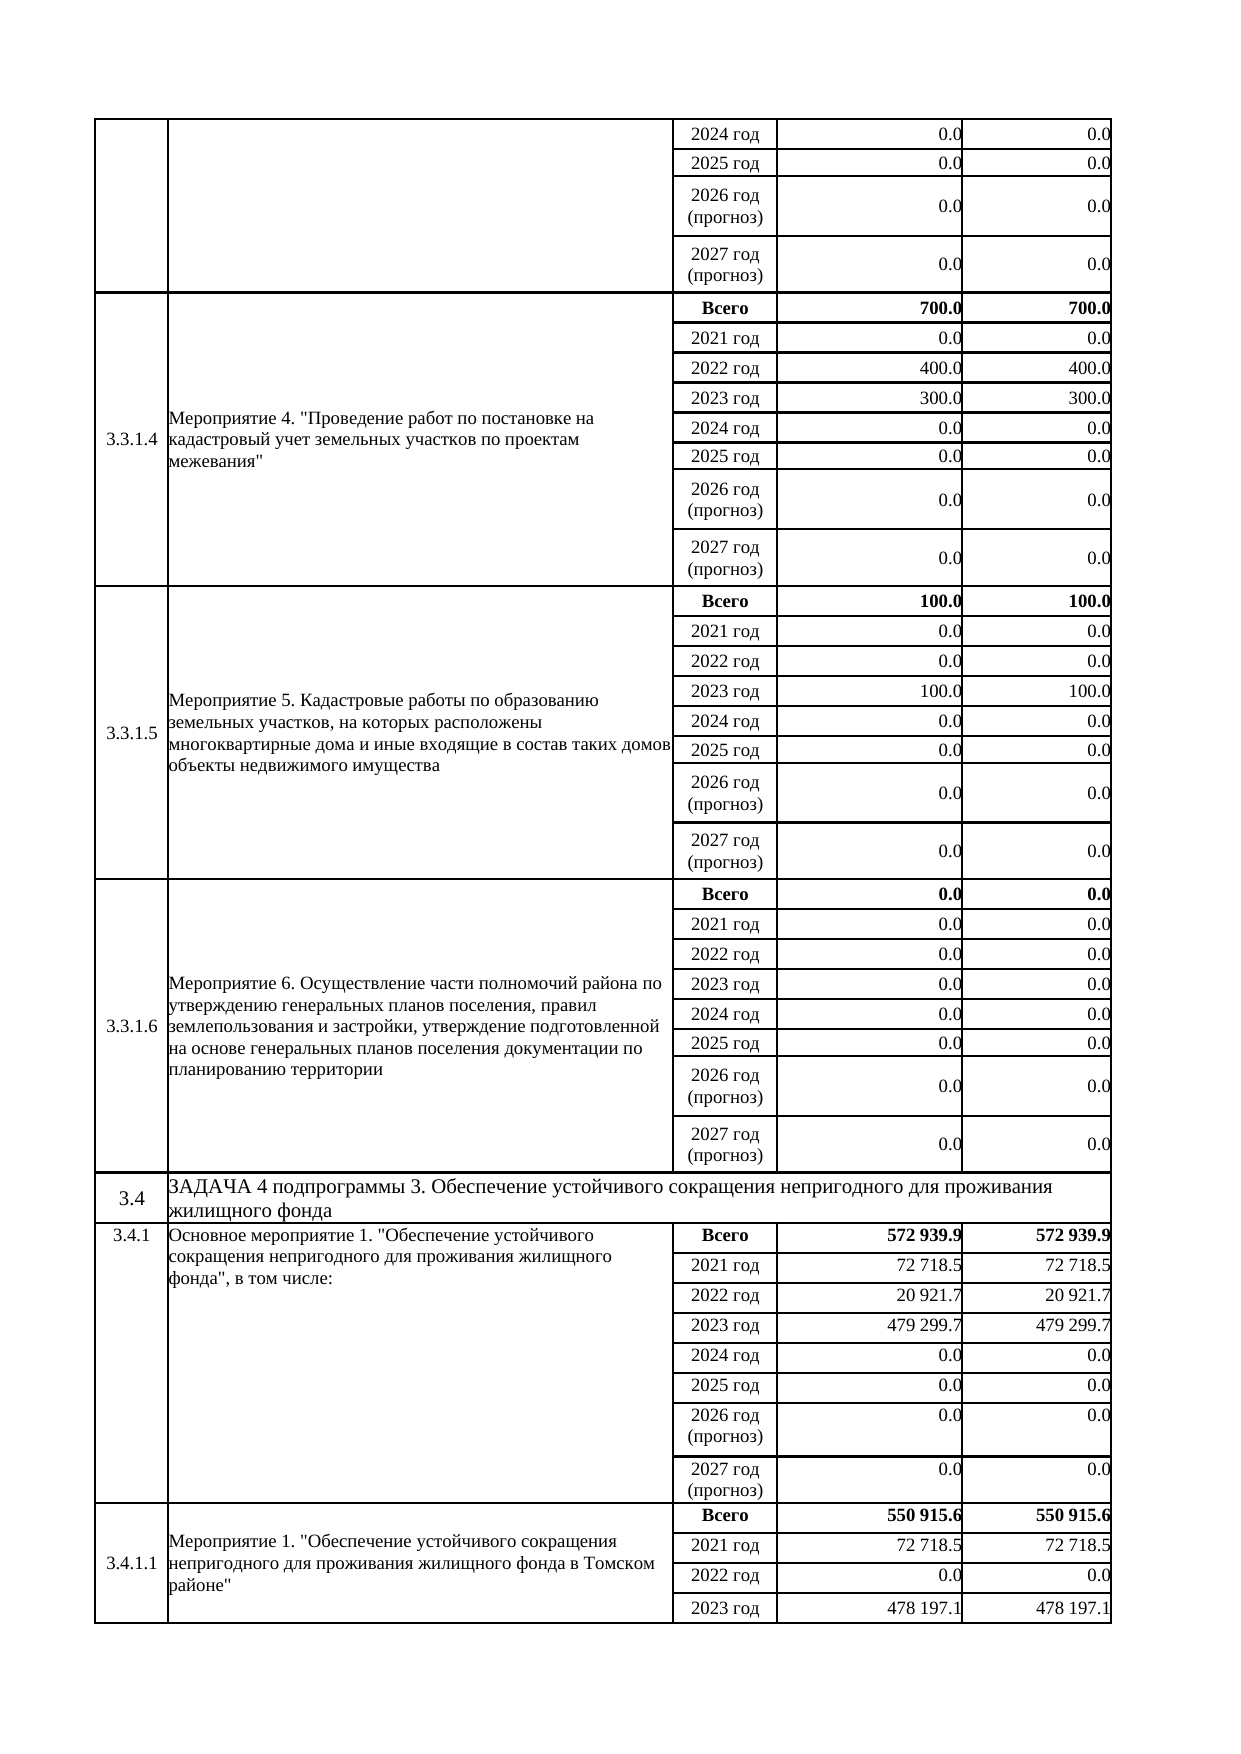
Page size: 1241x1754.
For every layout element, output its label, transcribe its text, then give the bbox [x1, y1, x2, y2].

table_cell 0.0 [778, 470, 961, 528]
table_cell 2021 год [674, 617, 776, 645]
table_cell 0.0 [778, 1057, 961, 1115]
table_cell 2023 год [674, 384, 776, 411]
table_cell 72 718.5 [963, 1254, 1110, 1282]
table_cell 400.0 [778, 354, 961, 381]
table_cell 2026 год (прогноз) [674, 470, 776, 528]
table_cell 0.0 [963, 1404, 1110, 1455]
table_cell 0.0 [963, 120, 1110, 148]
table_cell 0.0 [778, 970, 961, 998]
table_cell 479 299.7 [778, 1314, 961, 1342]
table_cell 2022 год [674, 647, 776, 675]
table_cell 2024 год [674, 1344, 776, 1372]
table_cell 72 718.5 [778, 1254, 961, 1282]
table_cell 3.4 [96, 1174, 167, 1222]
table_cell 0.0 [778, 1374, 961, 1402]
table_cell 550 915.6 [963, 1504, 1110, 1532]
table_cell 2027 год (прогноз) [674, 1458, 776, 1502]
table_cell 479 299.7 [963, 1314, 1110, 1342]
table_cell 72 718.5 [778, 1534, 961, 1562]
table_cell 72 718.5 [963, 1534, 1110, 1562]
table_cell 0.0 [778, 764, 961, 821]
table_cell 0.0 [778, 707, 961, 735]
table_cell 2025 год [674, 737, 776, 762]
table_cell 0.0 [963, 444, 1110, 468]
table_cell 0.0 [778, 880, 961, 908]
table_cell 2023 год [674, 1314, 776, 1342]
table_cell 3.3.1.5 [96, 587, 167, 878]
table_cell 0.0 [778, 530, 961, 585]
table_cell 2021 год [674, 1534, 776, 1562]
table_cell 0.0 [963, 324, 1110, 351]
table_cell 2024 год [674, 120, 776, 148]
table_cell 2022 год [674, 1284, 776, 1312]
table_cell 0.0 [778, 940, 961, 968]
table_cell Всего [674, 294, 776, 321]
table_cell 2024 год [674, 1000, 776, 1028]
table_cell 0.0 [778, 1564, 961, 1592]
table_cell 2022 год [674, 940, 776, 968]
table_cell 2023 год [674, 677, 776, 705]
table_cell 0.0 [963, 737, 1110, 762]
table_cell 0.0 [778, 237, 961, 291]
table_cell 572 939.9 [778, 1224, 961, 1252]
table_cell 100.0 [778, 677, 961, 705]
table_cell 0.0 [778, 617, 961, 645]
table_cell 700.0 [778, 294, 961, 321]
table_cell Всего [674, 1504, 776, 1532]
table_cell 0.0 [963, 707, 1110, 735]
table_cell 0.0 [778, 647, 961, 675]
table_cell 0.0 [963, 1030, 1110, 1055]
table_cell 0.0 [963, 1564, 1110, 1592]
table_cell 2023 год [674, 1594, 776, 1622]
table_cell 0.0 [963, 647, 1110, 675]
table_cell 0.0 [778, 1000, 961, 1028]
table_cell 0.0 [963, 530, 1110, 585]
table_cell 2025 год [674, 150, 776, 175]
table_cell Мероприятие 1. "Обеспечение устойчивого сокращения непригодного для проживания жилищного фонда в Томском районе" [169, 1504, 672, 1622]
table_cell Всего [674, 587, 776, 615]
table_cell 2021 год [674, 910, 776, 938]
table_cell 2025 год [674, 444, 776, 468]
table_cell 2024 год [674, 414, 776, 441]
table_cell 0.0 [963, 177, 1110, 235]
table_cell Мероприятие 5. Кадастровые работы по образованию земельных участков, на которых расположены многоквартирные дома и иные входящие в состав таких домов объекты недвижимого имущества [169, 587, 672, 878]
table_cell 2024 год [674, 707, 776, 735]
table_cell 3.4.1 [96, 1224, 167, 1502]
table_cell 100.0 [963, 677, 1110, 705]
table_cell Всего [674, 880, 776, 908]
table_cell 0.0 [963, 617, 1110, 645]
table_cell Всего [674, 1224, 776, 1252]
table_cell 2026 год (прогноз) [674, 764, 776, 821]
table_cell 0.0 [778, 177, 961, 235]
table_cell 0.0 [963, 824, 1110, 878]
table_cell 2022 год [674, 1564, 776, 1592]
table_cell 0.0 [963, 1000, 1110, 1028]
table_cell 0.0 [963, 150, 1110, 175]
table_cell 2025 год [674, 1374, 776, 1402]
table_cell 0.0 [778, 414, 961, 441]
table_cell 3.4.1.1 [96, 1504, 167, 1622]
table_cell 2022 год [674, 354, 776, 381]
table_cell 0.0 [778, 1117, 961, 1171]
table_cell 2026 год (прогноз) [674, 1404, 776, 1455]
table_cell 0.0 [778, 1344, 961, 1372]
table_cell 2027 год (прогноз) [674, 237, 776, 291]
table_cell 0.0 [778, 910, 961, 938]
table_cell 2026 год (прогноз) [674, 1057, 776, 1115]
table_cell 478 197.1 [963, 1594, 1110, 1622]
table_cell 3.3.1.6 [96, 880, 167, 1171]
table_cell 2021 год [674, 1254, 776, 1282]
table_cell 0.0 [778, 1404, 961, 1455]
table_cell Мероприятие 4. "Проведение работ по постановке на кадастровый учет земельных участков по проектам межевания" [169, 294, 672, 585]
table_cell 2026 год (прогноз) [674, 177, 776, 235]
table_cell 3.3.1.4 [96, 294, 167, 585]
table_cell 0.0 [963, 940, 1110, 968]
table_cell 478 197.1 [778, 1594, 961, 1622]
table_cell 0.0 [963, 237, 1110, 291]
table_cell 400.0 [963, 354, 1110, 381]
table_cell 0.0 [778, 150, 961, 175]
table_cell 0.0 [963, 970, 1110, 998]
table_cell 700.0 [963, 294, 1110, 321]
table_cell 0.0 [778, 737, 961, 762]
table_cell 0.0 [963, 764, 1110, 821]
table_cell 300.0 [778, 384, 961, 411]
table_cell Мероприятие 6. Осуществление части полномочий района по утверждению генеральных планов поселения, правил землепользования и застройки, утверждение подготовленной на основе генеральных планов поселения документации по планированию территории [169, 880, 672, 1171]
table_cell 0.0 [778, 444, 961, 468]
table_cell 100.0 [778, 587, 961, 615]
table_cell 0.0 [963, 1117, 1110, 1171]
table_cell 0.0 [963, 1344, 1110, 1372]
table_cell 550 915.6 [778, 1504, 961, 1532]
table_cell 2021 год [674, 324, 776, 351]
table_cell 300.0 [963, 384, 1110, 411]
table_cell 0.0 [778, 120, 961, 148]
table_cell 20 921.7 [778, 1284, 961, 1312]
table_cell 2023 год [674, 970, 776, 998]
table_cell 100.0 [963, 587, 1110, 615]
table_cell 2027 год (прогноз) [674, 530, 776, 585]
table_cell 0.0 [963, 414, 1110, 441]
table_cell 0.0 [778, 1458, 961, 1502]
table_cell 0.0 [963, 1374, 1110, 1402]
table_cell 0.0 [963, 470, 1110, 528]
table_cell ЗАДАЧА 4 подпрограммы 3. Обеспечение устойчивого сокращения непригодного для проживания жилищного фонда [169, 1174, 1110, 1222]
table_cell 0.0 [963, 1458, 1110, 1502]
table_cell 0.0 [778, 324, 961, 351]
table_cell 20 921.7 [963, 1284, 1110, 1312]
table_cell 2027 год (прогноз) [674, 1117, 776, 1171]
table_cell 572 939.9 [963, 1224, 1110, 1252]
table_cell 0.0 [963, 910, 1110, 938]
table_cell 0.0 [963, 1057, 1110, 1115]
table_cell 2025 год [674, 1030, 776, 1055]
table_cell 0.0 [963, 880, 1110, 908]
table_cell 2027 год (прогноз) [674, 824, 776, 878]
table_cell Основное мероприятие 1. "Обеспечение устойчивого сокращения непригодного для проживания жилищного фонда", в том числе: [169, 1224, 672, 1502]
table_cell 0.0 [778, 1030, 961, 1055]
table_cell 0.0 [778, 824, 961, 878]
